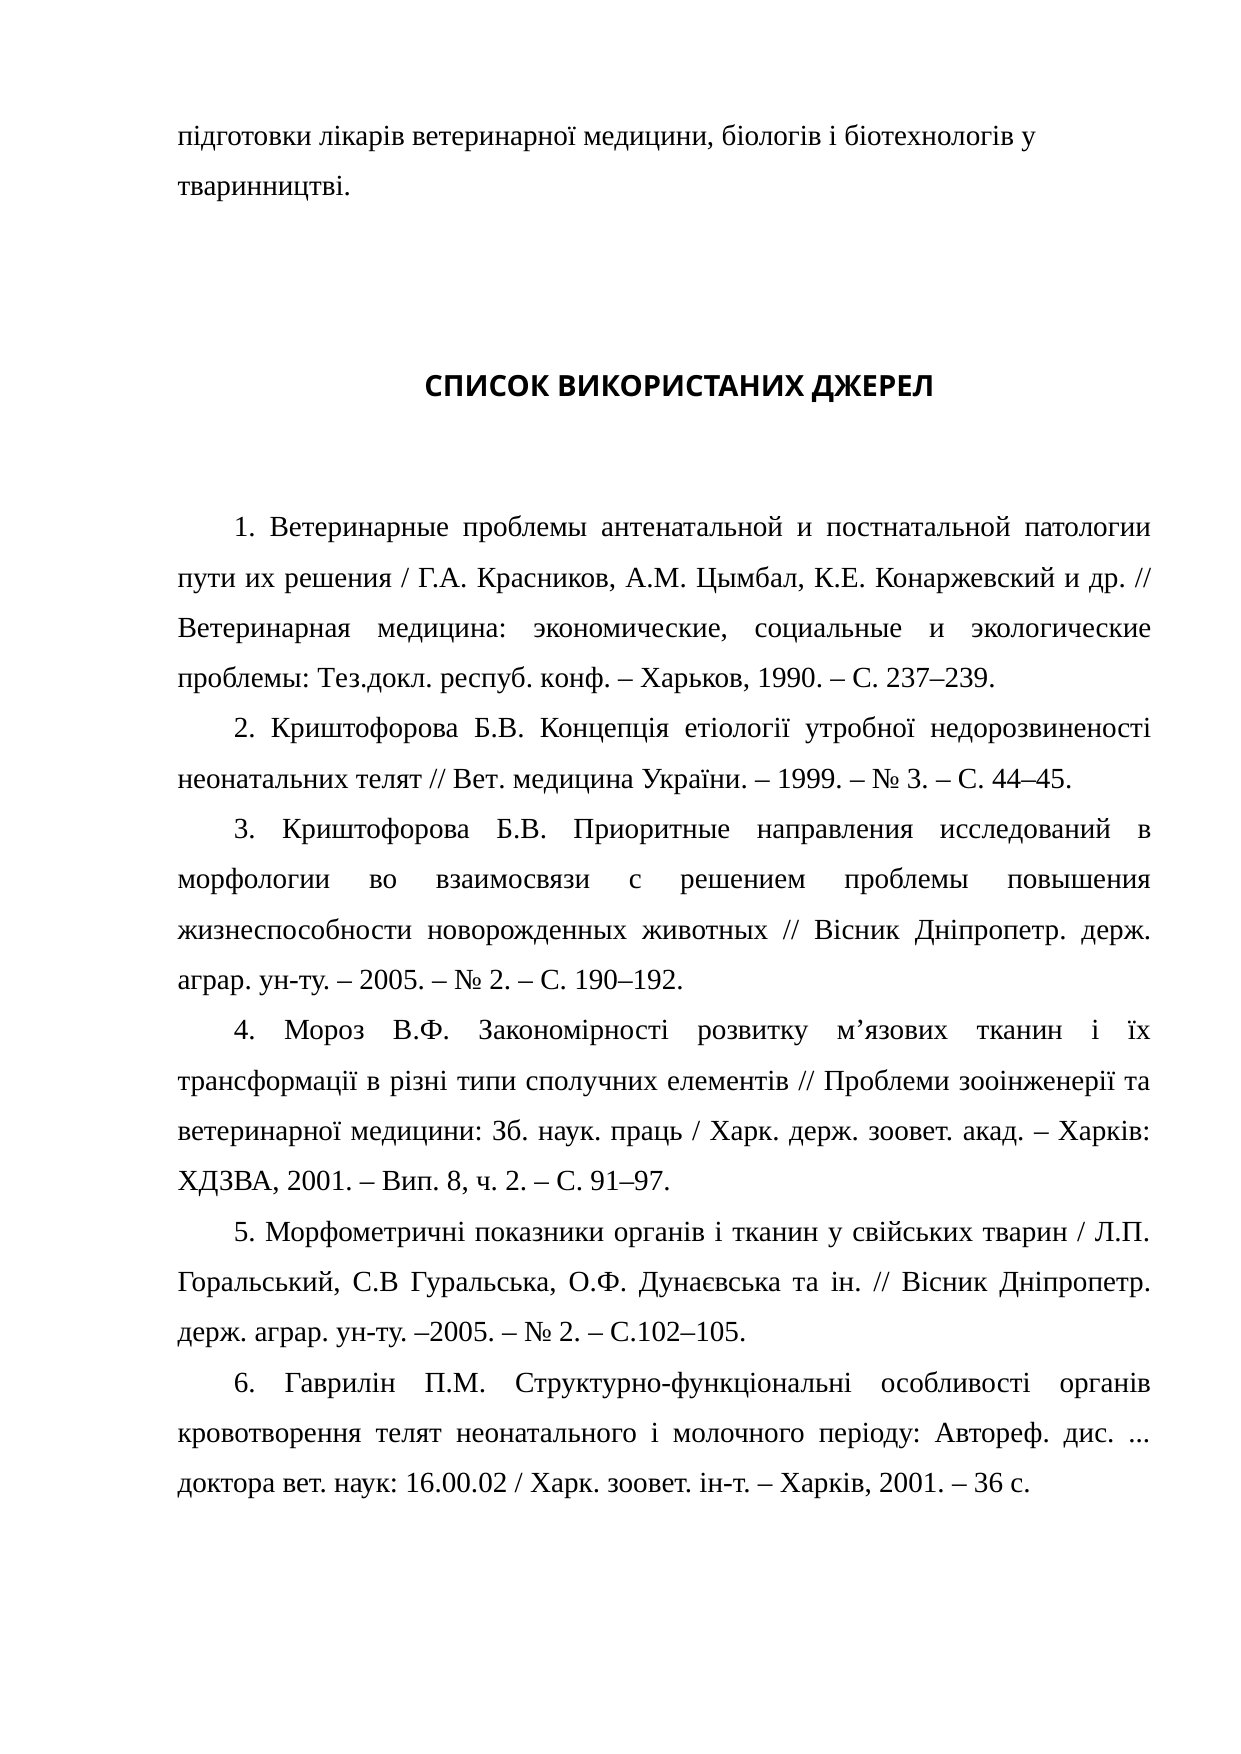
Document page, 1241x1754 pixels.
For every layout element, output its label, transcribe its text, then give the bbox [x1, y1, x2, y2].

text 6. Гаврилін П.М. Структурно-функціональні особливості органів кровотворення телят неонатального і молочного періоду: Автореф. дис. ... доктора вет. наук: 16.00.02 / Харк. зоовет. ін-т. – Харків, 2001. – 36 с. [177, 1365, 1152, 1499]
text СПИСОК ВИКОРИСТАНИХ ДЖЕРЕЛ [207, 365, 1152, 405]
text 1. Ветеринарные проблемы антенатальной и постнатальной патологии пути их решения / Г.А. Красников, А.М. Цымбал, К.Е. Конаржевский и др. // Ветеринарная медицина: экономические, социальные и экологические проблемы: Тез.докл. респуб. конф. – Харьков, 1990. – С. 237–239. [177, 509, 1152, 694]
text 4. Мороз В.Ф. Закономірності розвитку м’язових тканин і їх трансформації в різні типи сполучних елементів // Проблеми зооінженерії та ветеринарної медицини: Зб. наук. праць / Харк. держ. зоовет. акад. – Харків: ХДЗВА, 2001. – Вип. 8, ч. 2. – С. 91–97. [177, 1012, 1152, 1197]
text 2. Криштофорова Б.В. Концепція етіології утробної недорозвиненості неонатальних телят // Вет. медицина України. – 1999. – № 3. – С. 44–45. [177, 711, 1152, 794]
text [177, 118, 1152, 202]
text 5. Морфометричні показники органів і тканин у свійських тварин / Л.П. Горальський, С.В Гуральська, О.Ф. Дунаєвська та ін. // Вісник Дніпропетр. держ. аграр. ун-ту. –2005. – № 2. – С.102–105. [177, 1214, 1152, 1348]
text 3. Криштофорова Б.В. Приоритные направления исследований в морфологии во взаимосвязи с решением проблемы повышения жизнеспособности новорожденных животных // Вісник Дніпропетр. держ. аграр. ун-ту. – 2005. – № 2. – С. 190–192. [177, 811, 1152, 996]
